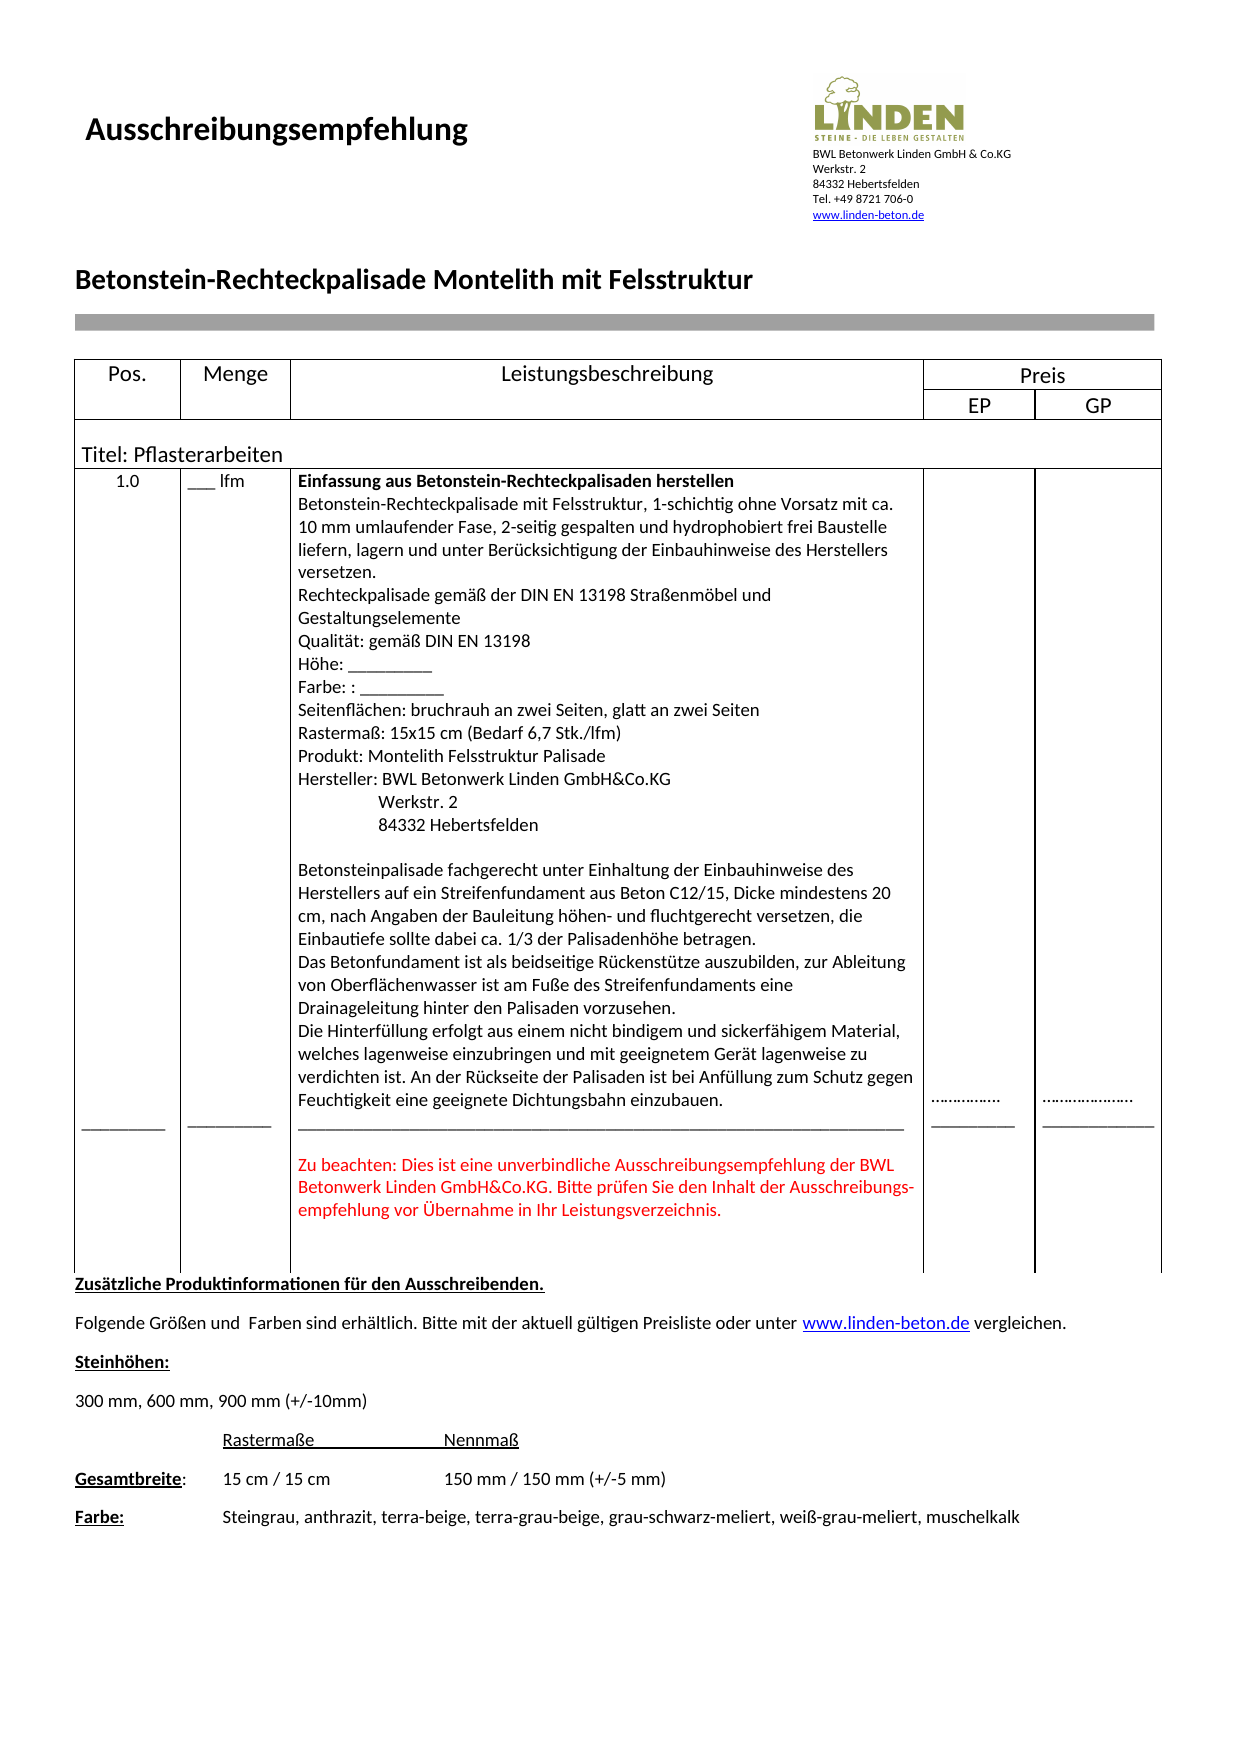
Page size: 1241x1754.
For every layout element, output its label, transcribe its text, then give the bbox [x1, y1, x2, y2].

text Betonstein-Rechteckpalisade Montelith mit Felsstruktur [75, 261, 1165, 296]
table_header Menge [181, 360, 290, 419]
table_cell ___ lfm _________ [181, 469, 290, 1272]
text Rastermaße Nennmaß [75, 1428, 1165, 1451]
text Gesamtbreite: 15 cm / 15 cm 150 mm / 150 mm (+/-5 mm) [75, 1467, 1165, 1489]
table_cell Titel: Pflasterarbeiten [75, 420, 1161, 468]
text 300 mm, 600 mm, 900 mm (+/-10mm) [75, 1389, 1165, 1412]
text Farbe: Steingrau, anthrazit, terra-beige, terra-grau-beige, grau-schwarz-meliert, weiß-grau-meliert, muschelkalk [75, 1506, 1165, 1528]
table_cell GP [1036, 390, 1161, 419]
table_cell Einfassung aus Betonstein-Rechteckpalisaden herstellen Betonstein-Rechteckpalisade mit Felsstruktur, 1-schichtig ohne Vorsatz mit ca. 10 mm umlaufender Fase, 2-seitig gespalten und hydrophobiert frei Baustelle liefern, lagern und unter Berücksichtigung der Einbauhinweise des Herstellers versetzen. Rechteckpalisade gemäß der DIN EN 13198 Straßenmöbel und Gestaltungselemente Qualität: gemäß DIN EN 13198 Höhe: _________ Farbe: : _________ Seitenflächen: bruchrauh an zwei Seiten, glatt an zwei Seiten Rastermaß: 15x15 cm (Bedarf 6,7 Stk./lfm) Produkt: Montelith Felsstruktur Palisade Hersteller: BWL Betonwerk Linden GmbH&Co.KG Werkstr. 2 84332 Hebertsfelden Betonsteinpalisade fachgerecht unter Einhaltung der Einbauhinweise des Herstellers auf ein Streifenfundament aus Beton C12/15, Dicke mindestens 20 cm, nach Angaben der Bauleitung höhen- und fluchtgerecht versetzen, die Einbautiefe sollte dabei ca. 1/3 der Palisadenhöhe betragen. Das Betonfundament ist als beidseitige Rückenstütze auszubilden, zur Ableitung von Oberflächenwasser ist am Fuße des Streifenfundaments eine Drainageleitung hinter den Palisaden vorzusehen. Die Hinterfüllung erfolgt aus einem nicht bindigem und sickerfähigem Material, welches lagenweise einzubringen und mit geeignetem Gerät lagenweise zu verdichten ist. An der Rückseite der Palisaden ist bei Anfüllung zum Schutz gegen Feuchtigkeit eine geeignete Dichtungsbahn einzubauen. _________________________________________________________________ Zu beachten: Dies ist eine unverbindliche Ausschreibungsempfehlung der BWL Betonwerk Linden GmbH&Co.KG. Bitte prüfen Sie den Inhalt der Ausschreibungs-empfehlung vor Übernahme in Ihr Leistungsverzeichnis. [291, 469, 923, 1272]
text Folgende Größen und Farben sind erhältlich. Bitte mit der aktuell gültigen Preisliste oder unter www.linden-beton.de vergleichen. [75, 1311, 1165, 1334]
text Zusätzliche Produktinformationen für den Ausschreibenden. [75, 1272, 1165, 1295]
text Steinhöhen: [75, 1350, 1165, 1373]
table_cell ………………… ____________ [1036, 469, 1161, 1272]
picture [812, 73, 966, 146]
table_header Pos. [75, 360, 180, 419]
table_cell ……………. _________ [924, 469, 1034, 1272]
table_header Leistungsbeschreibung [291, 360, 923, 419]
table_header Preis [924, 360, 1161, 389]
table_cell EP [924, 390, 1034, 419]
table_cell 1.0 _________ [75, 469, 180, 1272]
